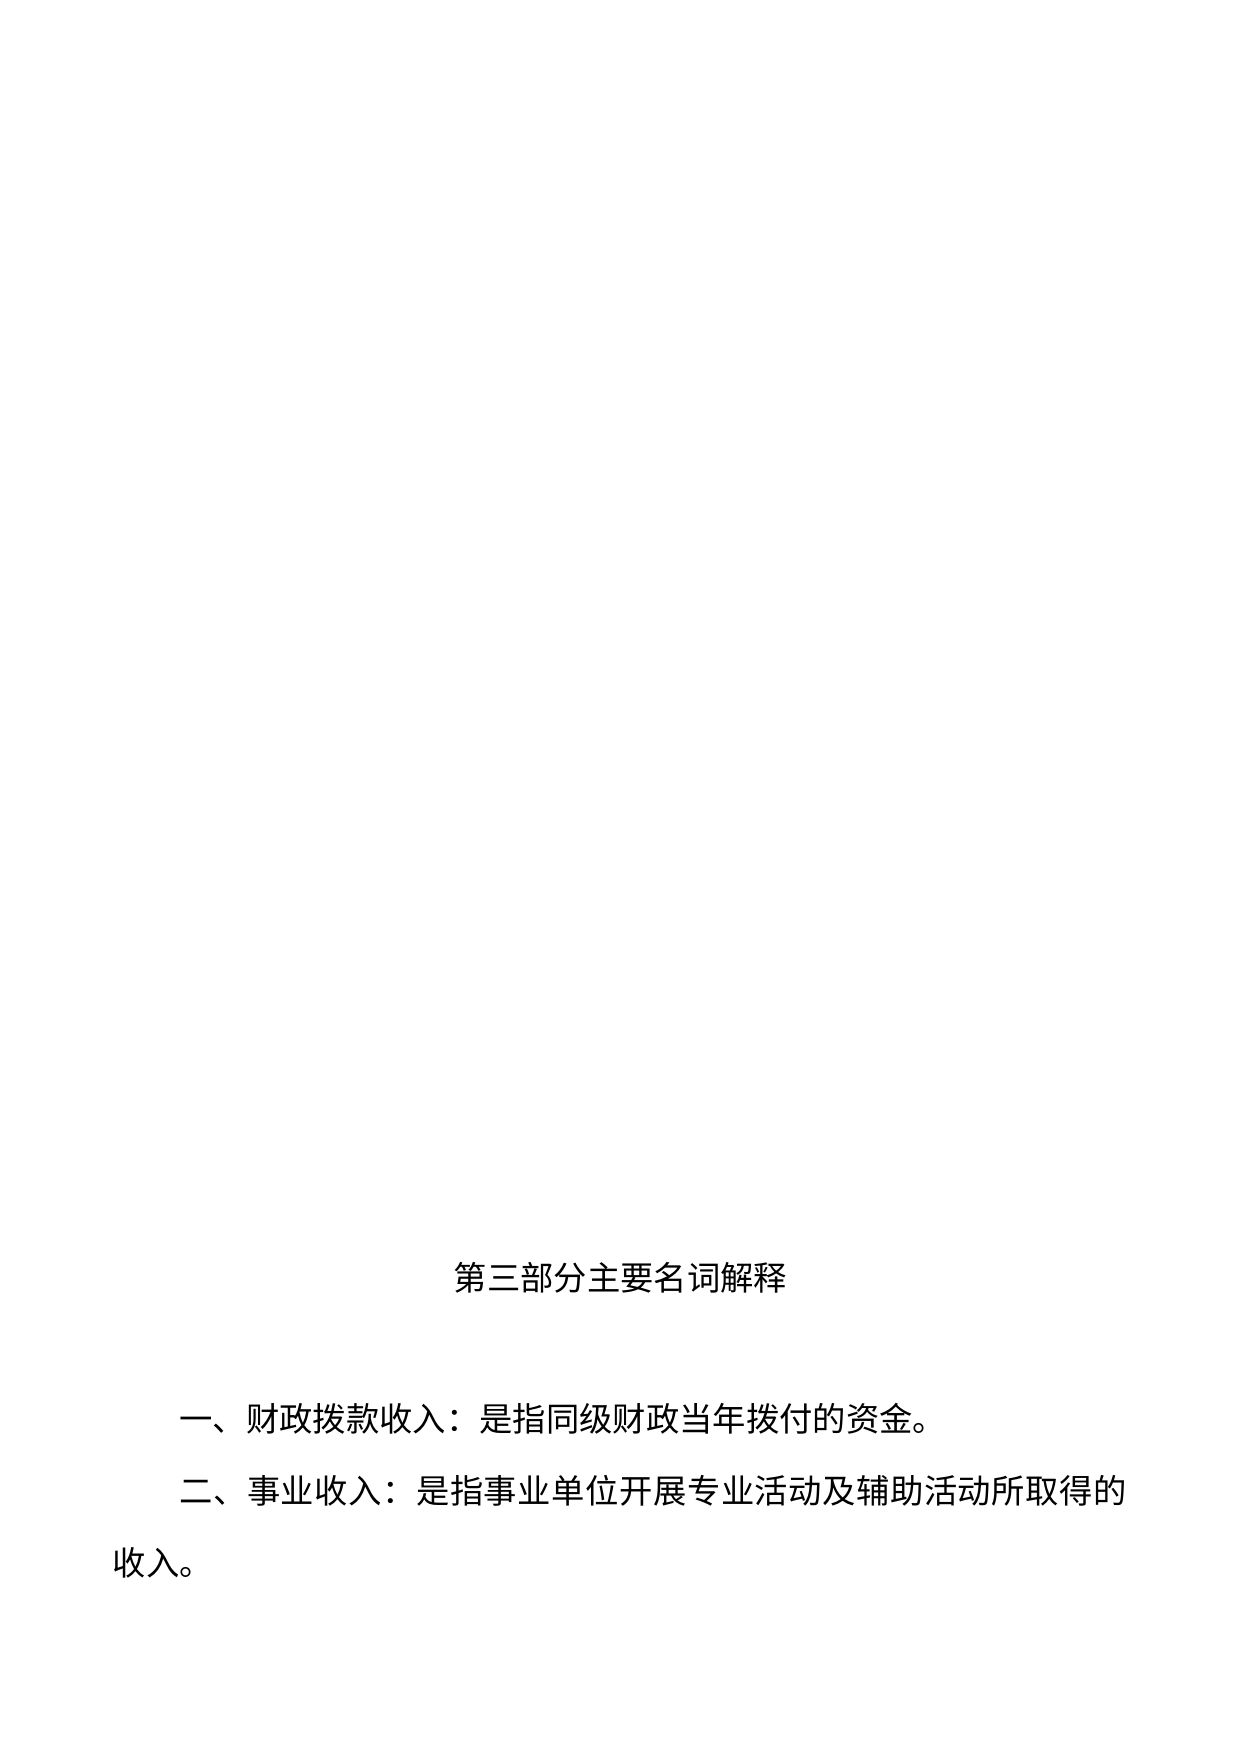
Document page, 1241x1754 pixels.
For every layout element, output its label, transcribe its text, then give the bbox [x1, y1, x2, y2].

text 第三部分主要名词解释 [112, 1252, 1128, 1300]
text 一、财政拨款收入：是指同级财政当年拨付的资金。 [112, 1392, 1128, 1441]
text 二、事业收入：是指事业单位开展专业活动及辅助活动所取得的收入。 [112, 1465, 1128, 1585]
